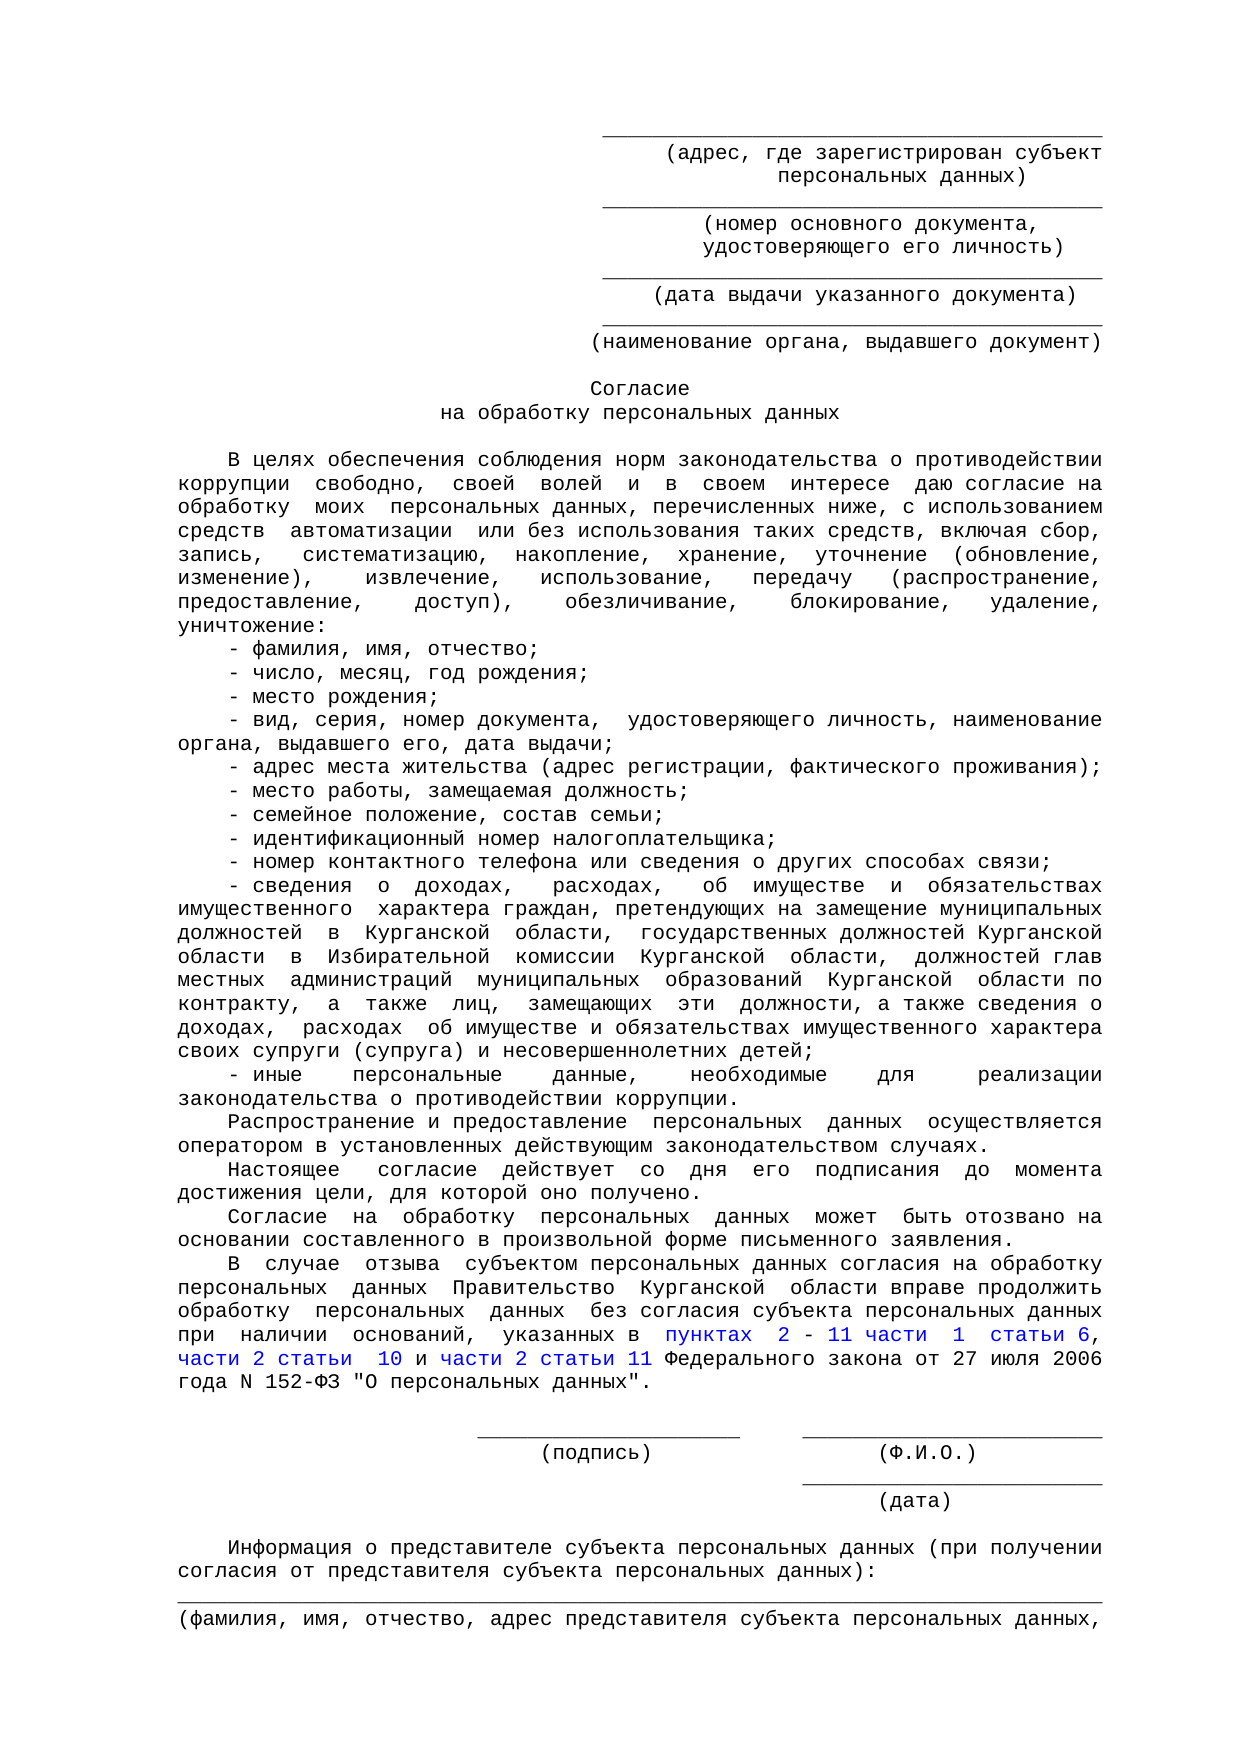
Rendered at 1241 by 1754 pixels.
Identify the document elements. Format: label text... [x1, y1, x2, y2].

text ________________________________________ [177, 307, 1152, 331]
text коррупции свободно, своей волей и в своем интересе даю согласие на [177, 473, 1152, 496]
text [177, 118, 1152, 142]
text - место работы, замещаемая должность; [177, 780, 1152, 804]
text при наличии оснований, указанных в пунктах 2 - 11 части 1 статьи 6, [177, 1324, 1152, 1348]
text (подпись) (Ф.И.О.) [177, 1442, 1152, 1466]
text средств автоматизации или без использования таких средств, включая сбор, [177, 520, 1152, 544]
text обработку персональных данных без согласия субъекта персональных данных [177, 1300, 1152, 1324]
text органа, выдавшего его, дата выдачи; [177, 733, 1152, 757]
text - фамилия, имя, отчество; [177, 638, 1152, 662]
text (фамилия, имя, отчество, адрес представителя субъекта персональных данных, [177, 1608, 1152, 1631]
text Распространение и предоставление персональных данных осуществляется [177, 1111, 1152, 1135]
text местных администраций муниципальных образований Курганской области по [177, 969, 1152, 993]
text (номер основного документа, [177, 213, 1152, 236]
text - иные персональные данные, необходимые для реализации [177, 1064, 1152, 1088]
text законодательства о противодействии коррупции. [177, 1088, 1152, 1111]
text - номер контактного телефона или сведения о других способах связи; [177, 851, 1152, 875]
text Информация о представителе субъекта персональных данных (при получении [177, 1537, 1152, 1561]
text персональных данных) [177, 165, 1152, 189]
text имущественного характера граждан, претендующих на замещение муниципальных [177, 898, 1152, 922]
text своих супруги (супруга) и несовершеннолетних детей; [177, 1040, 1152, 1064]
text - семейное положение, состав семьи; [177, 804, 1152, 827]
text персональных данных Правительство Курганской области вправе продолжить [177, 1277, 1152, 1300]
text В целях обеспечения соблюдения норм законодательства о противодействии [177, 449, 1152, 473]
text запись, систематизацию, накопление, хранение, уточнение (обновление, [177, 544, 1152, 567]
text - место рождения; [177, 686, 1152, 709]
text области в Избирательной комиссии Курганской области, должностей глав [177, 946, 1152, 969]
text - идентификационный номер налогоплательщика; [177, 827, 1152, 851]
text - число, месяц, год рождения; [177, 662, 1152, 686]
text обработку моих персональных данных, перечисленных ниже, с использованием [177, 496, 1152, 520]
text ________________________ [177, 1466, 1152, 1489]
text удостоверяющего его личность) [177, 236, 1152, 260]
text Настоящее согласие действует со дня его подписания до момента [177, 1158, 1152, 1182]
text оператором в установленных действующим законодательством случаях. [177, 1135, 1152, 1158]
text предоставление, доступ), обезличивание, блокирование, удаление, [177, 591, 1152, 615]
text согласия от представителя субъекта персональных данных): [177, 1561, 1152, 1584]
text достижения цели, для которой оно получено. [177, 1182, 1152, 1206]
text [177, 1584, 1152, 1608]
text основании составленного в произвольной форме письменного заявления. [177, 1229, 1152, 1253]
text - адрес места жительства (адрес регистрации, фактического проживания); [177, 757, 1152, 780]
text части 2 статьи 10 и части 2 статьи 11 Федерального закона от 27 июля 2006 [177, 1348, 1152, 1371]
text ________________________________________ [177, 260, 1152, 284]
text Согласие на обработку персональных данных может быть отозвано на [177, 1206, 1152, 1229]
text _____________________ ________________________ [177, 1419, 1152, 1442]
text (дата) [177, 1489, 1152, 1513]
text изменение), извлечение, использование, передачу (распространение, [177, 567, 1152, 591]
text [177, 189, 1152, 213]
text должностей в Курганской области, государственных должностей Курганской [177, 922, 1152, 946]
text - сведения о доходах, расходах, об имуществе и обязательствах [177, 875, 1152, 898]
text (дата выдачи указанного документа) [177, 284, 1152, 307]
text Согласие [177, 378, 1152, 402]
text - вид, серия, номер документа, удостоверяющего личность, наименование [177, 709, 1152, 733]
text В случае отзыва субъектом персональных данных согласия на обработку [177, 1253, 1152, 1277]
text года N 152-ФЗ "О персональных данных". [177, 1371, 1152, 1395]
text на обработку персональных данных [177, 402, 1152, 426]
text уничтожение: [177, 615, 1152, 638]
text контракту, а также лиц, замещающих эти должности, а также сведения о [177, 993, 1152, 1017]
text (адрес, где зарегистрирован субъект [177, 142, 1152, 165]
text (наименование органа, выдавшего документ) [177, 331, 1152, 354]
text доходах, расходах об имуществе и обязательствах имущественного характера [177, 1017, 1152, 1040]
